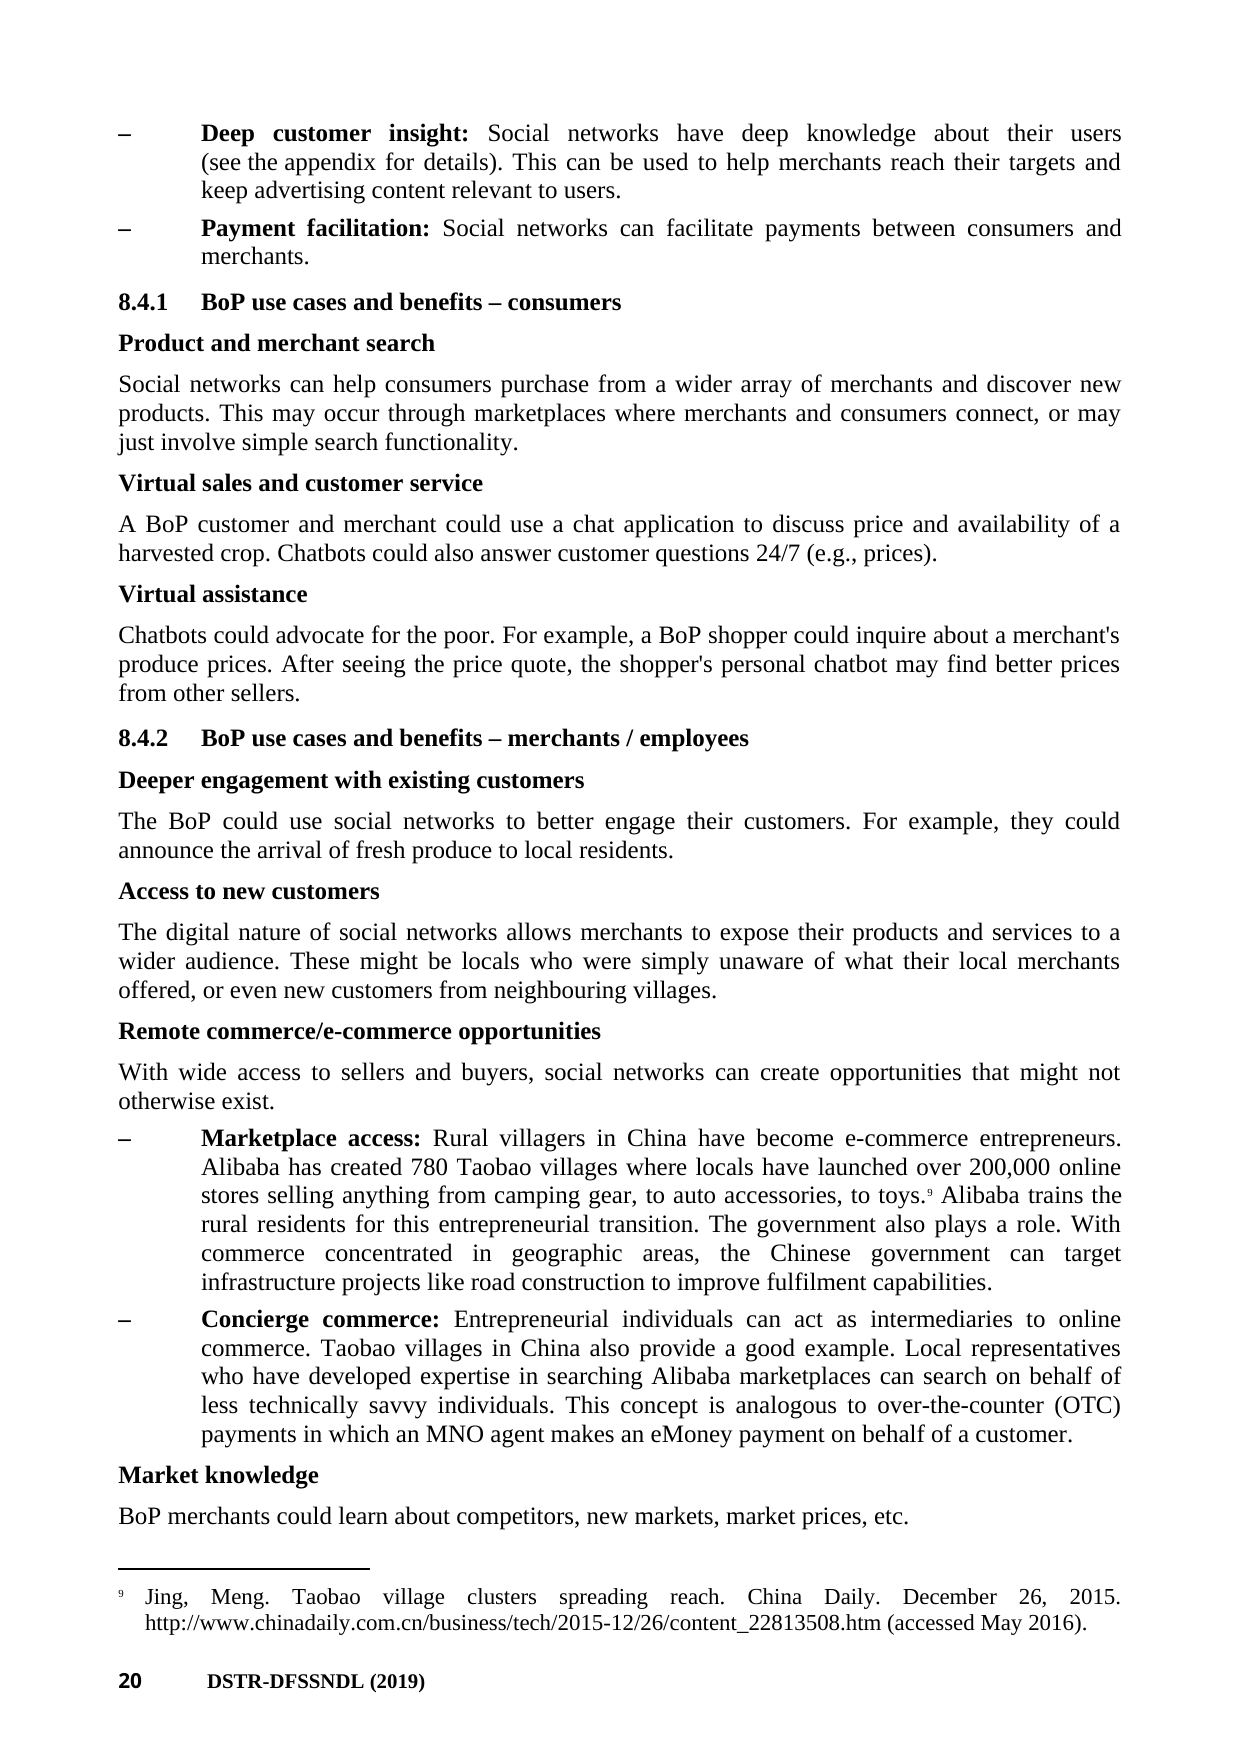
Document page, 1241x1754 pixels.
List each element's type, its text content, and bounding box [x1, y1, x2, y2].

subtitle 8.4.2 BoP use cases and benefits – merchants / employees [118, 723, 1122, 752]
text Deeper engagement with existing customers [118, 765, 1122, 793]
text BoP merchants could learn about competitors, new markets, market prices, etc. [118, 1501, 1122, 1530]
text Social networks can help consumers purchase from a wider array of merchants and discover new products. This may occur through marketplaces where merchants and consumers connect, or may just involve simple search functionality. [118, 369, 1122, 456]
text Access to new customers [118, 876, 1122, 905]
text The digital nature of social networks allows merchants to expose their products and services to a wider audience. These might be locals who were simply unaware of what their local merchants offered, or even new customers from neighbouring villages. [118, 917, 1122, 1003]
text The BoP could use social networks to better engage their customers. For example, they could announce the arrival of fresh produce to local residents. [118, 806, 1122, 863]
text – Marketplace access: Rural villagers in China have become e-commerce entrepreneurs. Alibaba has created 780 Taobao villages where locals have launched over 200,000 online stores selling anything from camping gear, to auto accessories, to toys. Alibaba trains the rural residents for this entrepreneurial transition. The government also plays a role. With commerce concentrated in geographic areas, the Chinese government can target infrastructure projects like road construction to improve fulfilment capabilities. [118, 1123, 1122, 1296]
text Virtual assistance [118, 579, 1122, 608]
text A BoP customer and merchant could use a chat application to discuss price and availability of a harvested crop. Chatbots could also answer customer questions 24/7 (e.g., prices). [118, 509, 1122, 567]
text – Concierge commerce: Entrepreneurial individuals can act as intermediaries to online commerce. Taobao villages in China also provide a good example. Local representatives who have developed expertise in searching Alibaba marketplaces can search on behalf of less technically savvy individuals. This concept is analogous to over-the-counter (OTC) payments in which an MNO agent makes an eMoney payment on behalf of a customer. [118, 1304, 1122, 1448]
text Market knowledge [118, 1460, 1122, 1489]
text With wide access to sellers and buyers, social networks can create opportunities that might not otherwise exist. [118, 1057, 1122, 1115]
text – Deep customer insight: Social networks have deep knowledge about their users (see the appendix for details). This can be used to help merchants reach their targets and keep advertising content relevant to users. [118, 118, 1122, 204]
subtitle 8.4.1 BoP use cases and benefits – consumers [118, 287, 1122, 316]
text – Payment facilitation: Social networks can facilitate payments between consumers and merchants. [118, 213, 1122, 270]
text Virtual sales and customer service [118, 468, 1122, 497]
text Chatbots could advocate for the poor. For example, a BoP shopper could inquire about a merchant's produce prices. After seeing the price quote, the shopper's personal chatbot may find better prices from other sellers. [118, 621, 1122, 707]
text Remote commerce/e-commerce opportunities [118, 1016, 1122, 1045]
text Product and merchant search [118, 328, 1122, 357]
